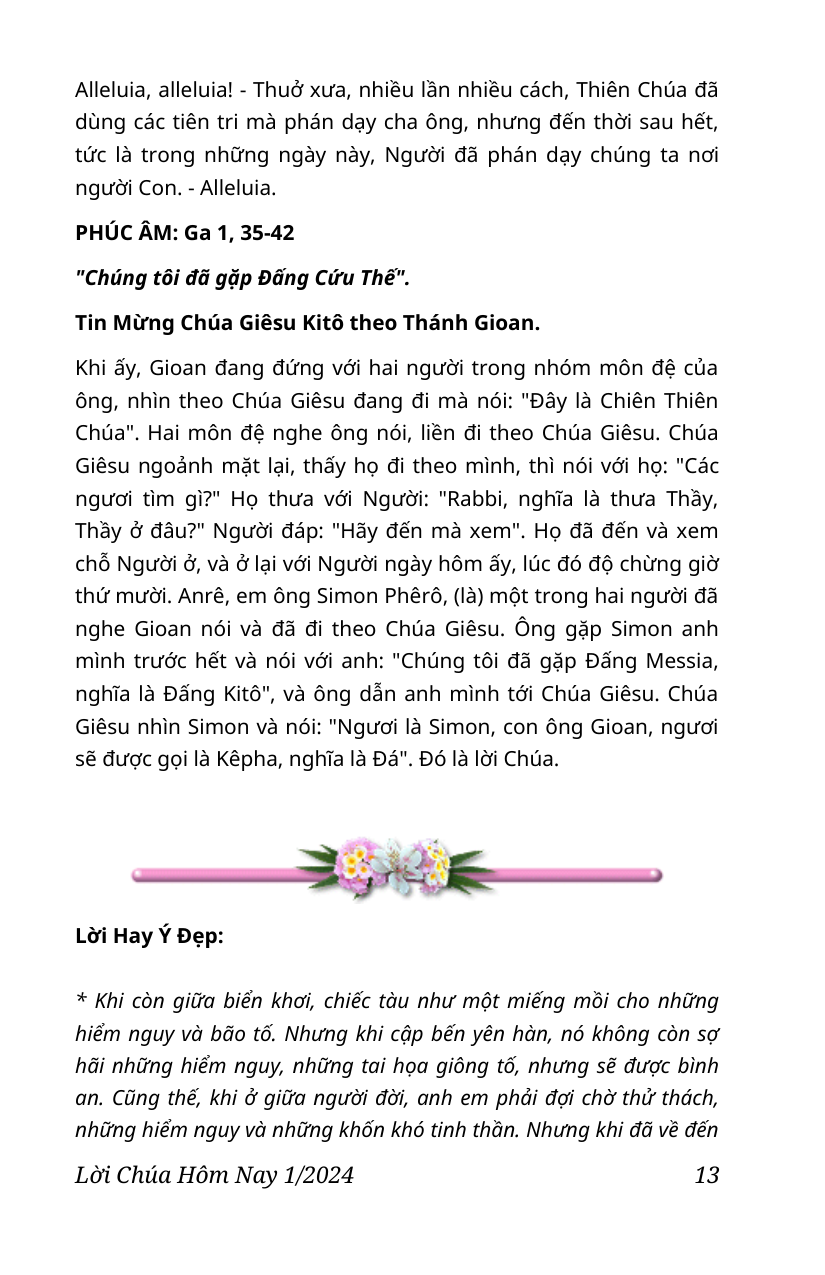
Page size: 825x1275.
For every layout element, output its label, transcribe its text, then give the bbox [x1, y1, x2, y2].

text "Chúng tôi đã gặp Đấng Cứu Thế". [75, 263, 720, 291]
text Khi ấy, Gioan đang đứng với hai người trong nhóm môn đệ của ông, nhìn theo Chúa Giêsu đang đi mà nói: "Đây là Chiên Thiên Chúa". Hai môn đệ nghe ông nói, liền đi theo Chúa Giêsu. Chúa Giêsu ngoảnh mặt lại, thấy họ đi theo mình, thì nói với họ: "Các ngươi tìm gì?" Họ thưa với Người: "Rabbi, nghĩa là thưa Thầy, Thầy ở đâu?" Người đáp: "Hãy đến mà xem". Họ đã đến và xem chỗ Người ở, và ở lại với Người ngày hôm ấy, lúc đó độ chừng giờ thứ mười. Anrê, em ông Simon Phêrô, (là) một trong hai người đã nghe Gioan nói và đã đi theo Chúa Giêsu. Ông gặp Simon anh mình trước hết và nói với anh: "Chúng tôi đã gặp Đấng Messia, nghĩa là Đấng Kitô", và ông dẫn anh mình tới Chúa Giêsu. Chúa Giêsu nhìn Simon và nói: "Ngươi là Simon, con ông Gioan, ngươi sẽ được gọi là Kêpha, nghĩa là Đá". Đó là lời Chúa. [75, 353, 720, 773]
text Tin Mừng Chúa Giêsu Kitô theo Thánh Gioan. [75, 308, 720, 337]
text Alleluia, alleluia! - Thuở xưa, nhiều lần nhiều cách, Thiên Chúa đã dùng các tiên tri mà phán dạy cha ông, nhưng đến thời sau hết, tức là trong những ngày này, Người đã phán dạy chúng ta nơi người Con. - Alleluia. [75, 75, 720, 201]
text Lời Hay Ý Đẹp: [75, 921, 720, 949]
picture [128, 834, 667, 904]
text PHÚC ÂM: Ga 1, 35-42 [75, 218, 720, 246]
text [75, 983, 720, 1144]
